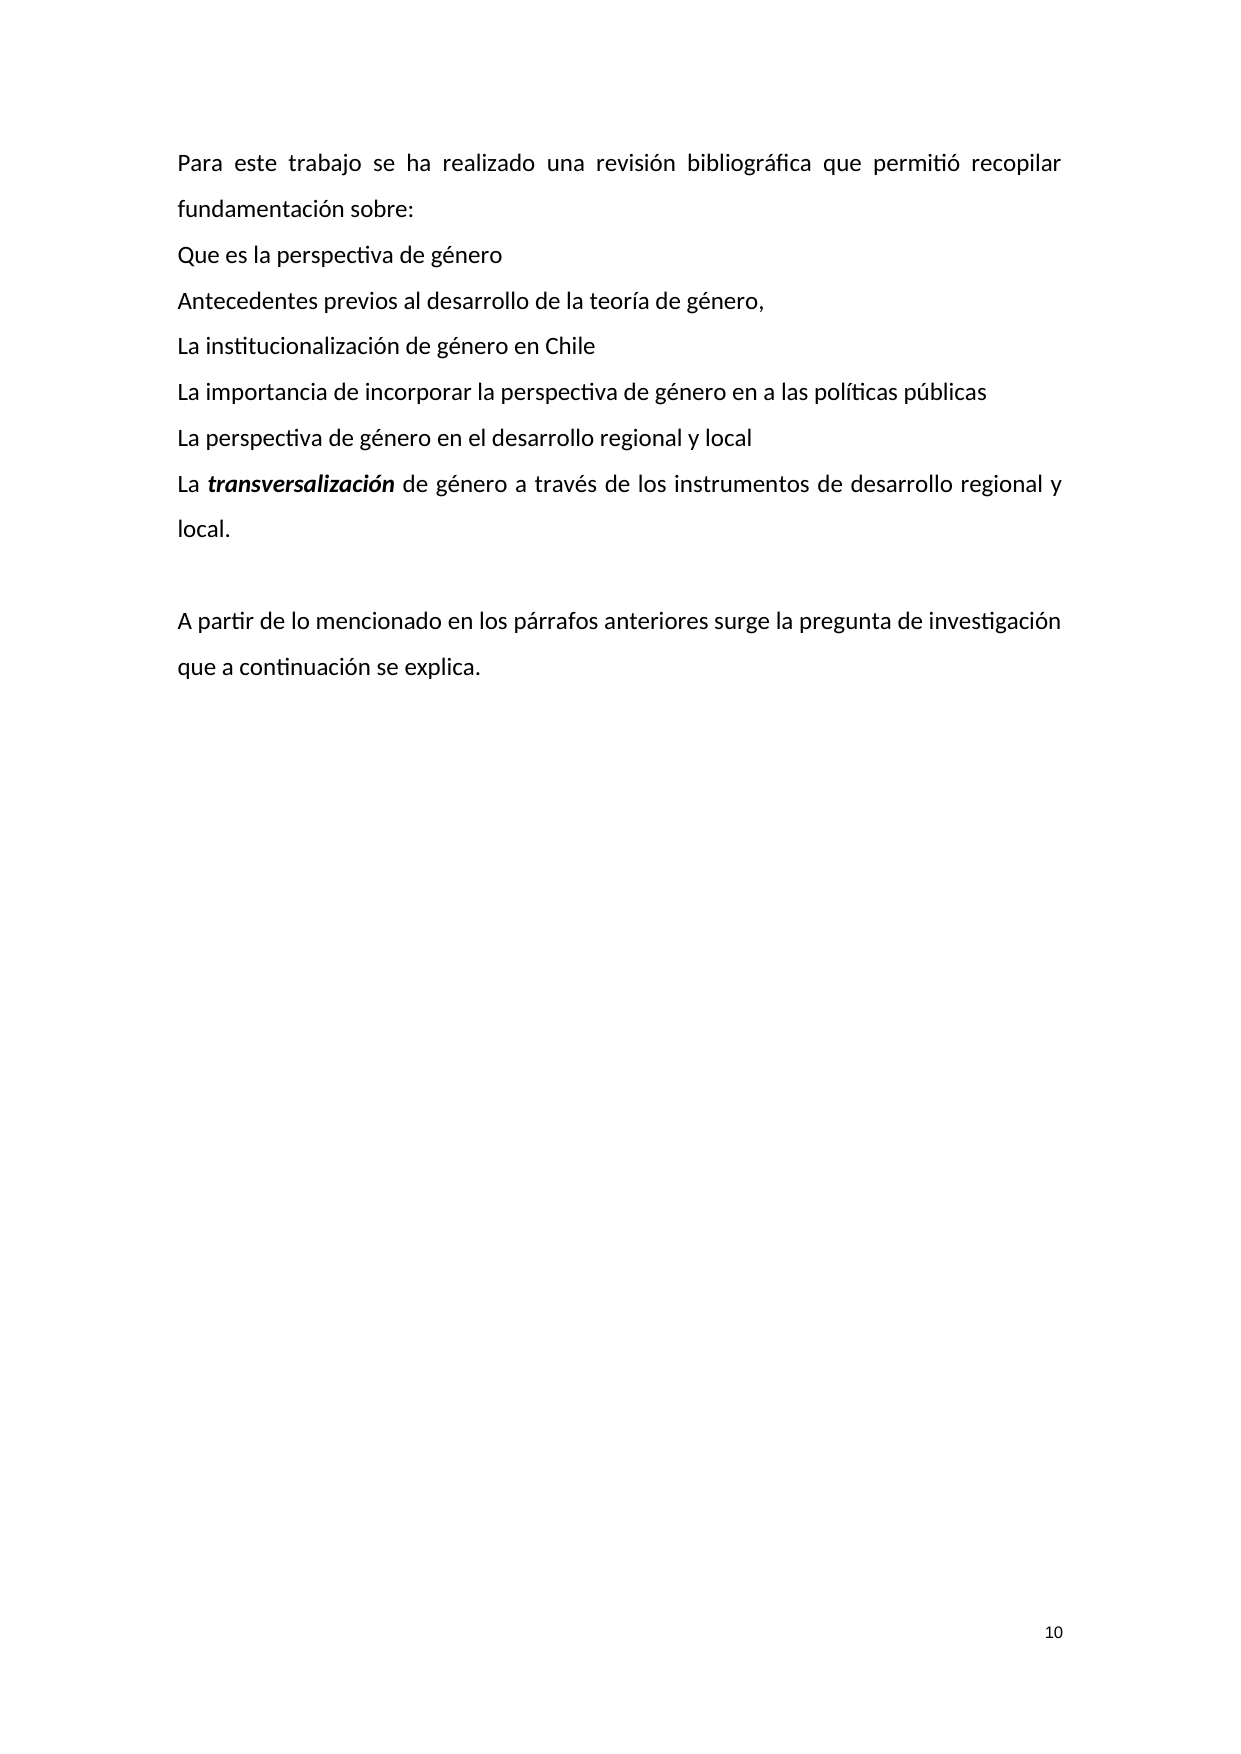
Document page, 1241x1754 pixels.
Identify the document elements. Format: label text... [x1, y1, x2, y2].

text Para este trabajo se ha realizado una revisión bibliográfica que permitió recopilar fundamentación sobre: [177, 148, 1063, 224]
text La institucionalización de género en Chile [177, 331, 1063, 361]
text La transversalización de género a través de los instrumentos de desarrollo regional y local. [177, 468, 1063, 544]
text Que es la perspectiva de género [177, 239, 1063, 269]
text La importancia de incorporar la perspectiva de género en a las políticas públicas [177, 376, 1063, 407]
text La perspectiva de género en el desarrollo regional y local [177, 422, 1063, 452]
text Antecedentes previos al desarrollo de la teoría de género, [177, 285, 1063, 315]
text A partir de lo mencionado en los párrafos anteriores surge la pregunta de investigación que a continuación se explica. [177, 605, 1063, 681]
